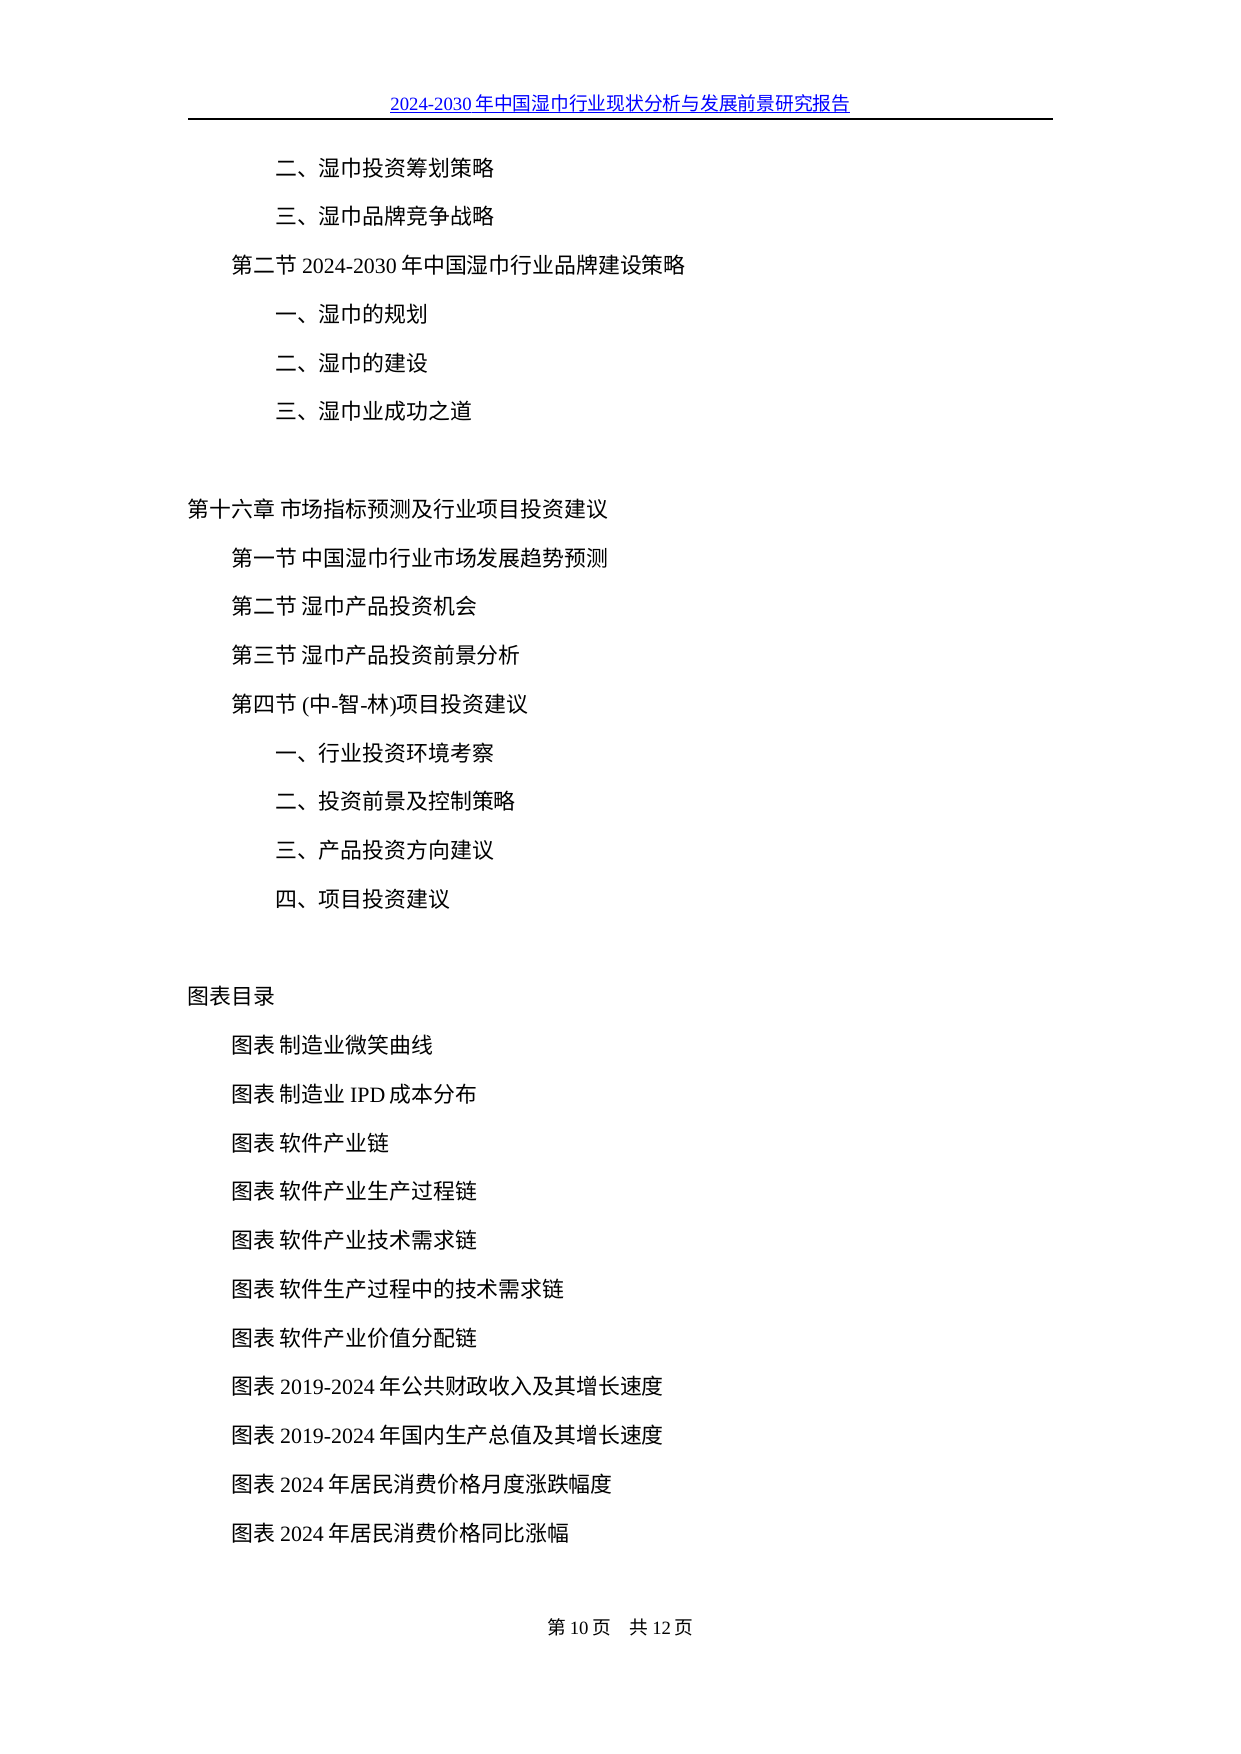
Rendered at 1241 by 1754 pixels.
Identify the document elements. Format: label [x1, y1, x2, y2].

text [187, 150, 1053, 1548]
